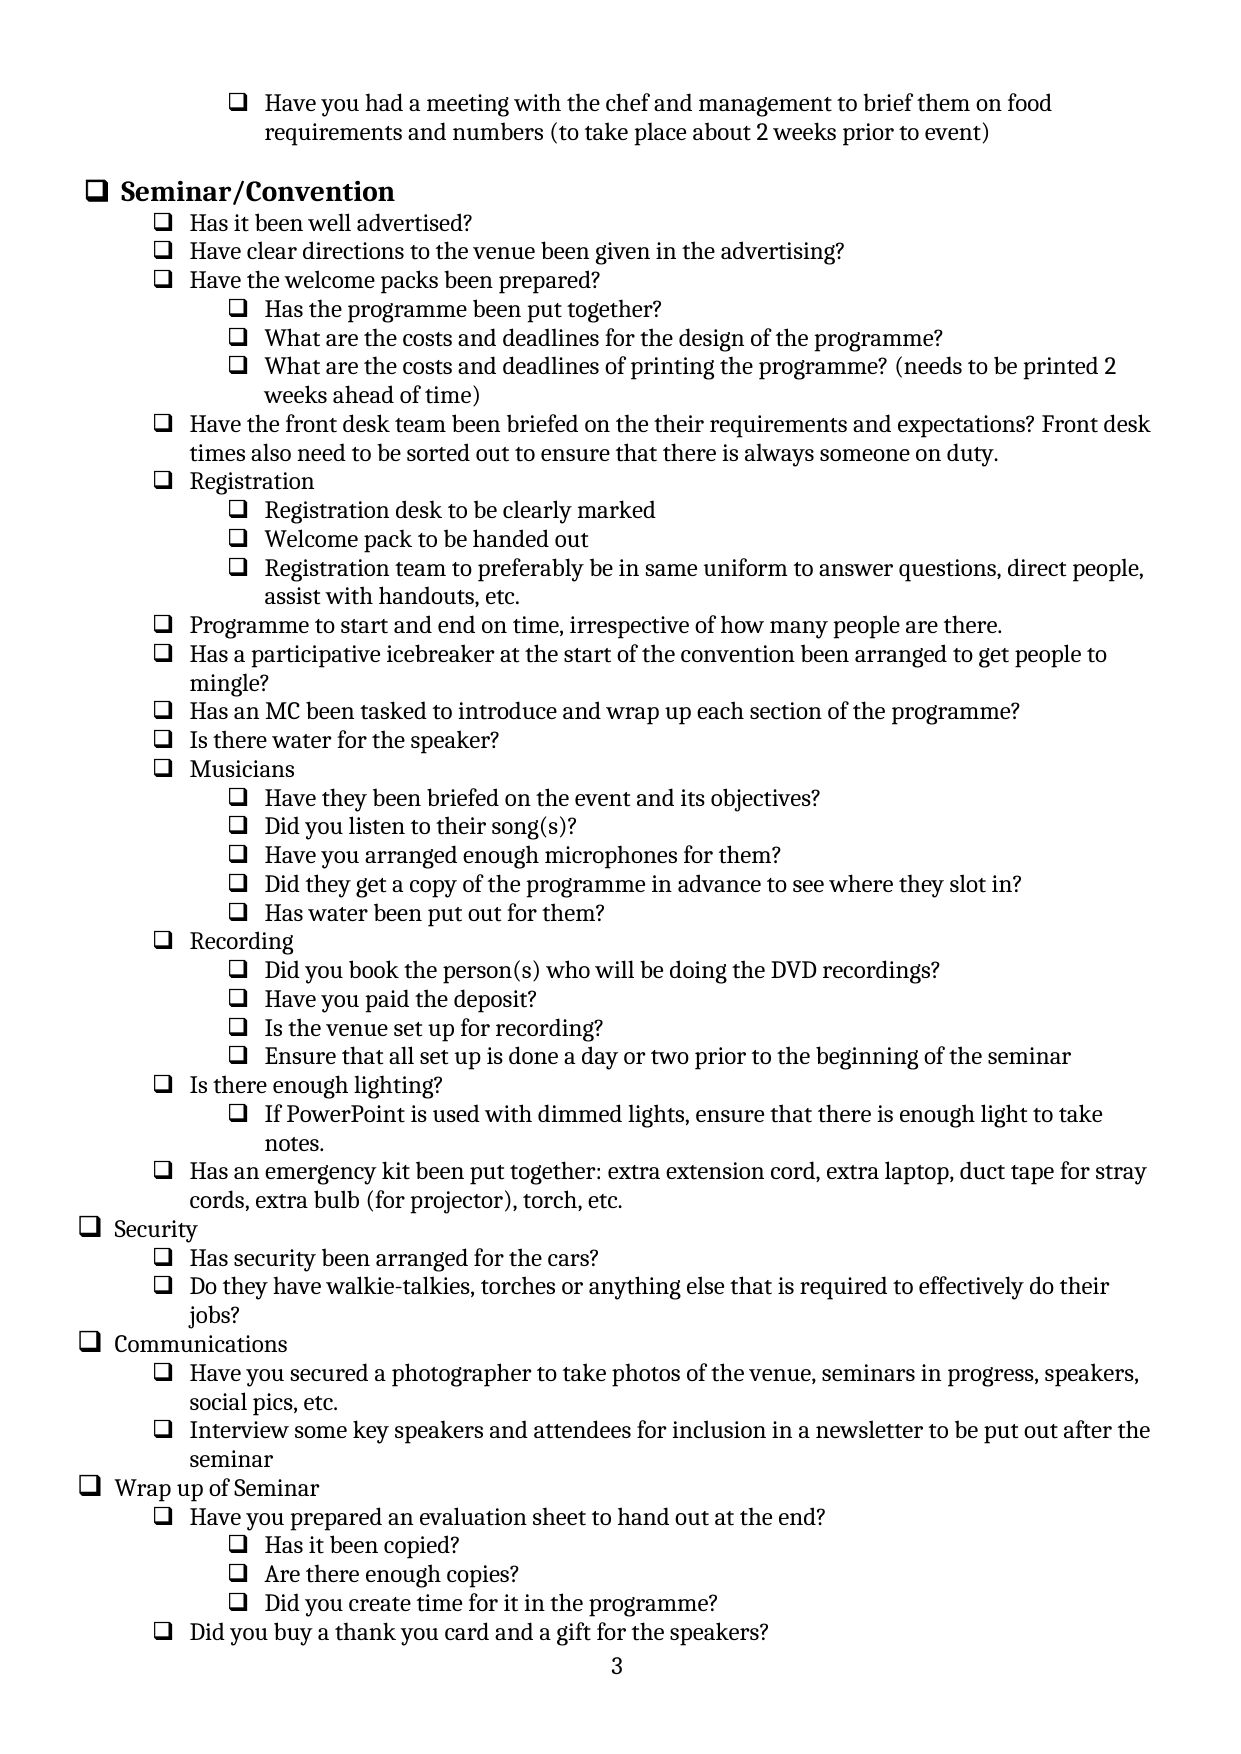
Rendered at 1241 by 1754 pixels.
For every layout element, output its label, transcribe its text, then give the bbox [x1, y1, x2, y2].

list Welcome pack to be handed out [227, 525, 1157, 553]
list Has security been arranged for the cars? [152, 1243, 1157, 1272]
list Have you had a meeting with the chef and management to brief them on food requirements and numbers (to take place about 2 weeks prior to event) [227, 89, 1157, 146]
list Are there enough copies? [227, 1560, 1157, 1589]
list Have you paid the deposit? [227, 985, 1157, 1013]
list Has an MC been tasked to introduce and wrap up each section of the programme? [152, 697, 1157, 726]
list Has an emergency kit been put together: extra extension cord, extra laptop, duct tape for stray cords, extra bulb (for projector), torch, etc. [152, 1157, 1157, 1215]
list Has it been well advertised? [152, 208, 1157, 237]
list Programme to start and end on time, irrespective of how many people are there. [152, 611, 1157, 640]
list Interview some key speakers and attendees for inclusion in a newsletter to be put out after the seminar [152, 1416, 1157, 1474]
list Registration team to preferably be in same uniform to answer questions, direct people, assist with handouts, etc. [227, 553, 1157, 611]
list Have clear directions to the venue been given in the advertising? [152, 237, 1157, 266]
list Has it been copied? [227, 1531, 1157, 1560]
list Have you secured a photographer to take photos of the venue, seminars in progress, speakers, social pics, etc. [152, 1359, 1157, 1416]
list Is there water for the speaker? [152, 726, 1157, 755]
list Musicians [152, 755, 1157, 783]
list Recording [152, 927, 1157, 956]
list Has the programme been put together? [227, 295, 1157, 323]
list Wrap up of Seminar [77, 1474, 1157, 1502]
list Communications [77, 1330, 1157, 1359]
list Have you arranged enough microphones for them? [227, 841, 1157, 870]
list Did they get a copy of the programme in advance to see where they slot in? [227, 870, 1157, 898]
list Ensure that all set up is done a day or two prior to the beginning of the seminar [227, 1042, 1157, 1071]
list Is there enough lighting? [152, 1071, 1157, 1100]
list If PowerPoint is used with dimmed lights, ensure that there is enough light to take notes. [227, 1100, 1157, 1157]
list Did you create time for it in the programme? [227, 1589, 1157, 1617]
list Do they have walkie-talkies, torches or anything else that is required to effectively do their jobs? [152, 1272, 1157, 1330]
list Has water been put out for them? [227, 898, 1157, 927]
list Is the venue set up for recording? [227, 1013, 1157, 1042]
list Have you prepared an evaluation sheet to hand out at the end? [152, 1502, 1157, 1531]
list Has a participative icebreaker at the start of the convention been arranged to get people to mingle? [152, 640, 1157, 697]
list Registration desk to be clearly marked [227, 496, 1157, 525]
list What are the costs and deadlines of printing the programme? (needs to be printed 2 weeks ahead of time) [227, 352, 1157, 410]
list Seminar/Convention [84, 175, 1157, 208]
list Have they been briefed on the event and its objectives? [227, 783, 1157, 812]
list Security [77, 1215, 1157, 1243]
list What are the costs and deadlines for the design of the programme? [227, 323, 1157, 352]
list Did you buy a thank you card and a gift for the speakers? [152, 1617, 1157, 1646]
list Did you book the person(s) who will be doing the DVD recordings? [227, 956, 1157, 985]
list Have the welcome packs been prepared? [152, 266, 1157, 295]
list Registration [152, 467, 1157, 496]
list Did you listen to their song(s)? [227, 812, 1157, 841]
list Have the front desk team been briefed on the their requirements and expectations? Front desk times also need to be sorted out to ensure that there is always someone on duty. [152, 410, 1157, 467]
